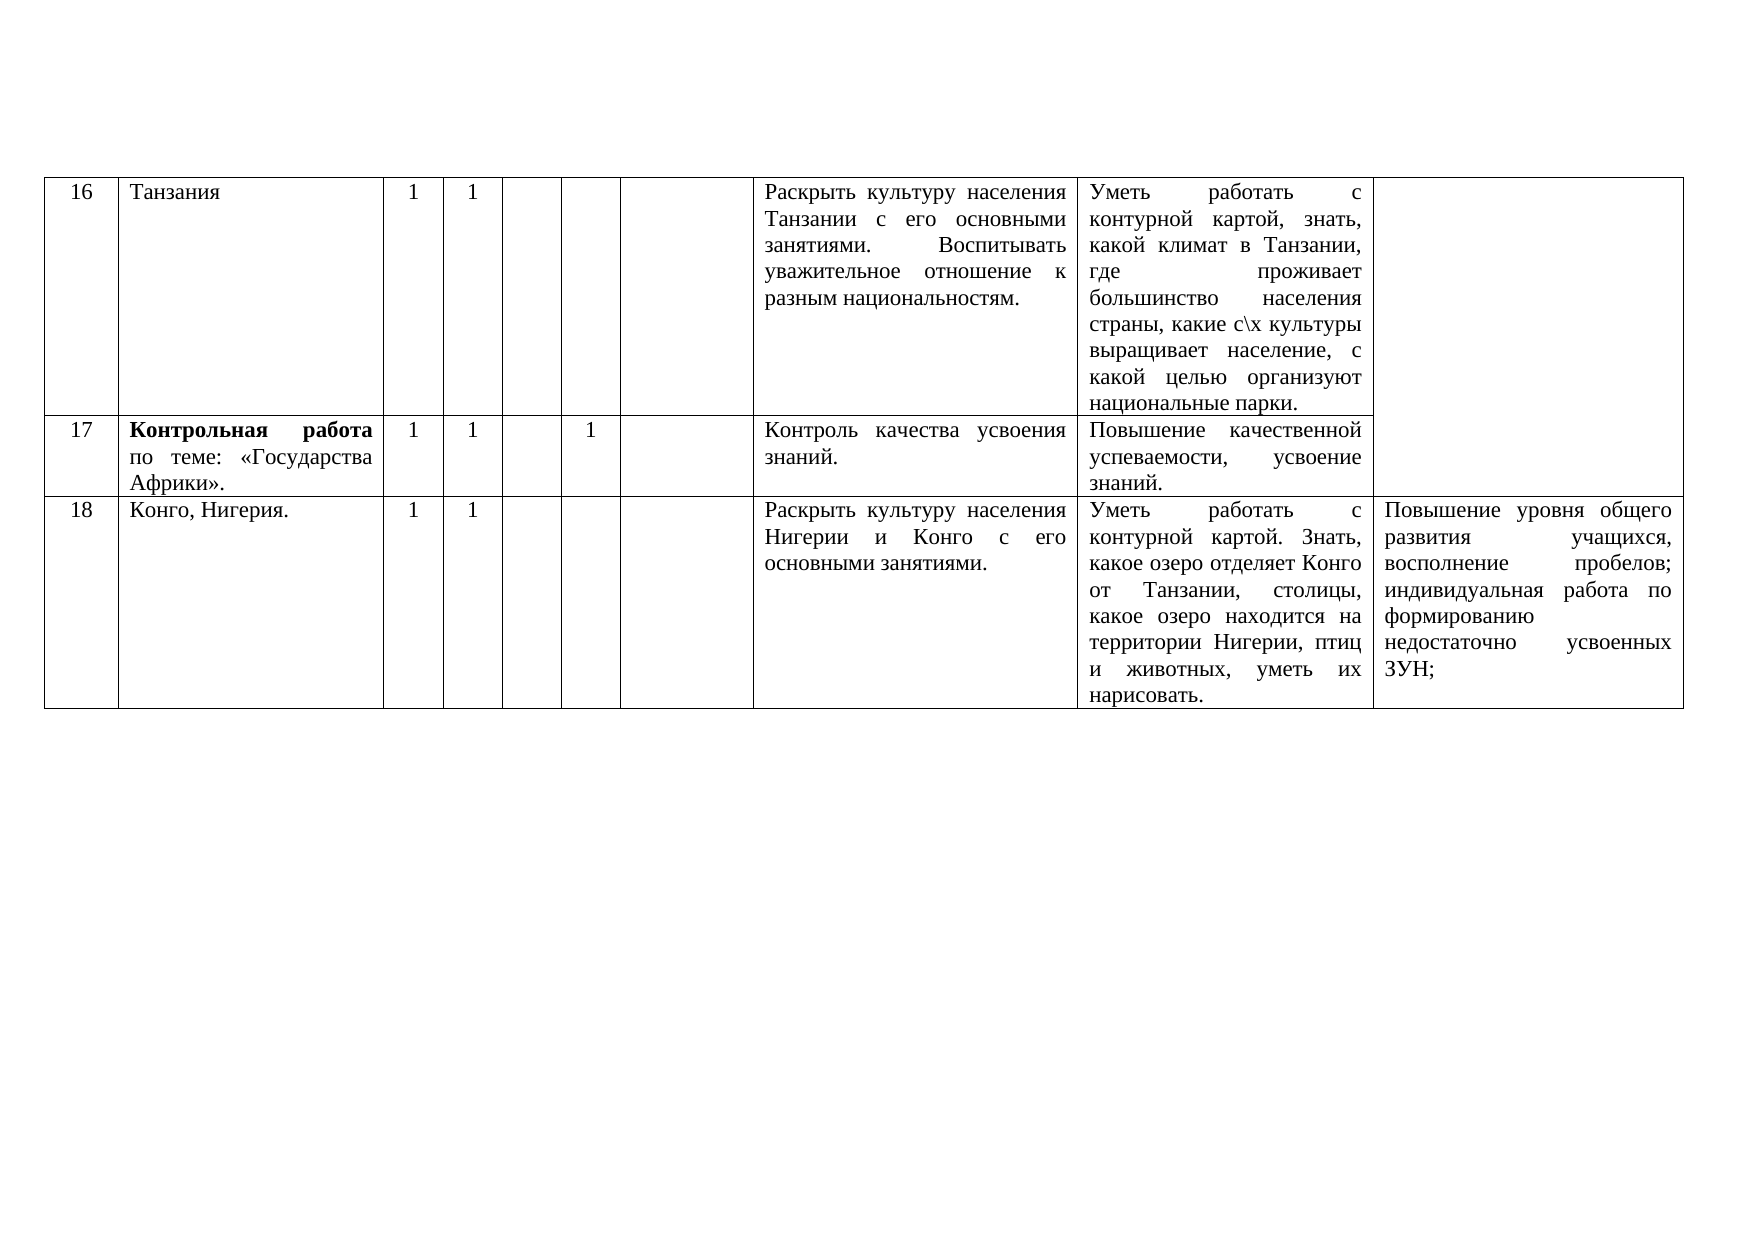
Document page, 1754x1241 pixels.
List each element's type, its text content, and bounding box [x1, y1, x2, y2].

table_cell 1 [562, 416, 620, 496]
table_cell Повышение уровня общего развития учащихся, восполнение пробелов; индивидуальная работа по формированию недостаточно усвоенных ЗУН; Коррекция в развитии познавательной сферы и речи, направленная подготовка к усвоению нового материала. Наглядные пособия, карточки – задания, кроссворды, ребусы, географическое лото. Учить рассуждать, использовать имеющуюся информацию, применять творческую деятельность, ставить проблемные вопросы, решать географические задачи. Организовать специальные условия: чередование умственной Деятельности с практической работой. Учет индивидуальных психофизических особенностей, ставить «зону ближайшего развития». [1374, 497, 1683, 707]
table_cell 1 [384, 178, 443, 415]
table_cell 1 [444, 178, 502, 415]
table_cell [621, 178, 753, 415]
table_cell 1 [444, 416, 502, 496]
table_cell Танзания [119, 178, 383, 415]
table_cell [562, 178, 620, 415]
table_cell [503, 178, 561, 415]
table_cell Раскрыть культуру населения Танзании с его основными занятиями. Воспитывать уважительное отношение к разным национальностям. [754, 178, 1077, 415]
table_cell [621, 416, 753, 496]
table_cell Конго, Нигерия. [119, 497, 383, 707]
table_cell [562, 497, 620, 707]
table_cell 16 [45, 178, 118, 415]
table_cell 1 [444, 497, 502, 707]
table_cell 1 [384, 416, 443, 496]
table_cell Уметь работать с контурной картой, знать, какой климат в Танзании, где проживает большинство населения страны, какие с\х культуры выращивает население, с какой целью организуют национальные парки. [1078, 178, 1373, 415]
table_cell [503, 497, 561, 707]
table_cell Контроль качества усвоения знаний. [754, 416, 1077, 496]
table_cell 17 [45, 416, 118, 496]
table_cell Уметь работать с контурной картой. Знать, какое озеро отделяет Конго от Танзании, столицы, какое озеро находится на территории Нигерии, птиц и животных, уметь их нарисовать. [1078, 497, 1373, 707]
table_cell Раскрыть культуру населения Нигерии и Конго с его основными занятиями. [754, 497, 1077, 707]
table_cell [503, 416, 561, 496]
table_cell Повышение качественной успеваемости, усвоение знаний. [1078, 416, 1373, 496]
table_cell [621, 497, 753, 707]
table_cell 18 [45, 497, 118, 707]
table_cell 1 [384, 497, 443, 707]
table_cell Контрольная работа по теме: «Государства Африки». [119, 416, 383, 496]
